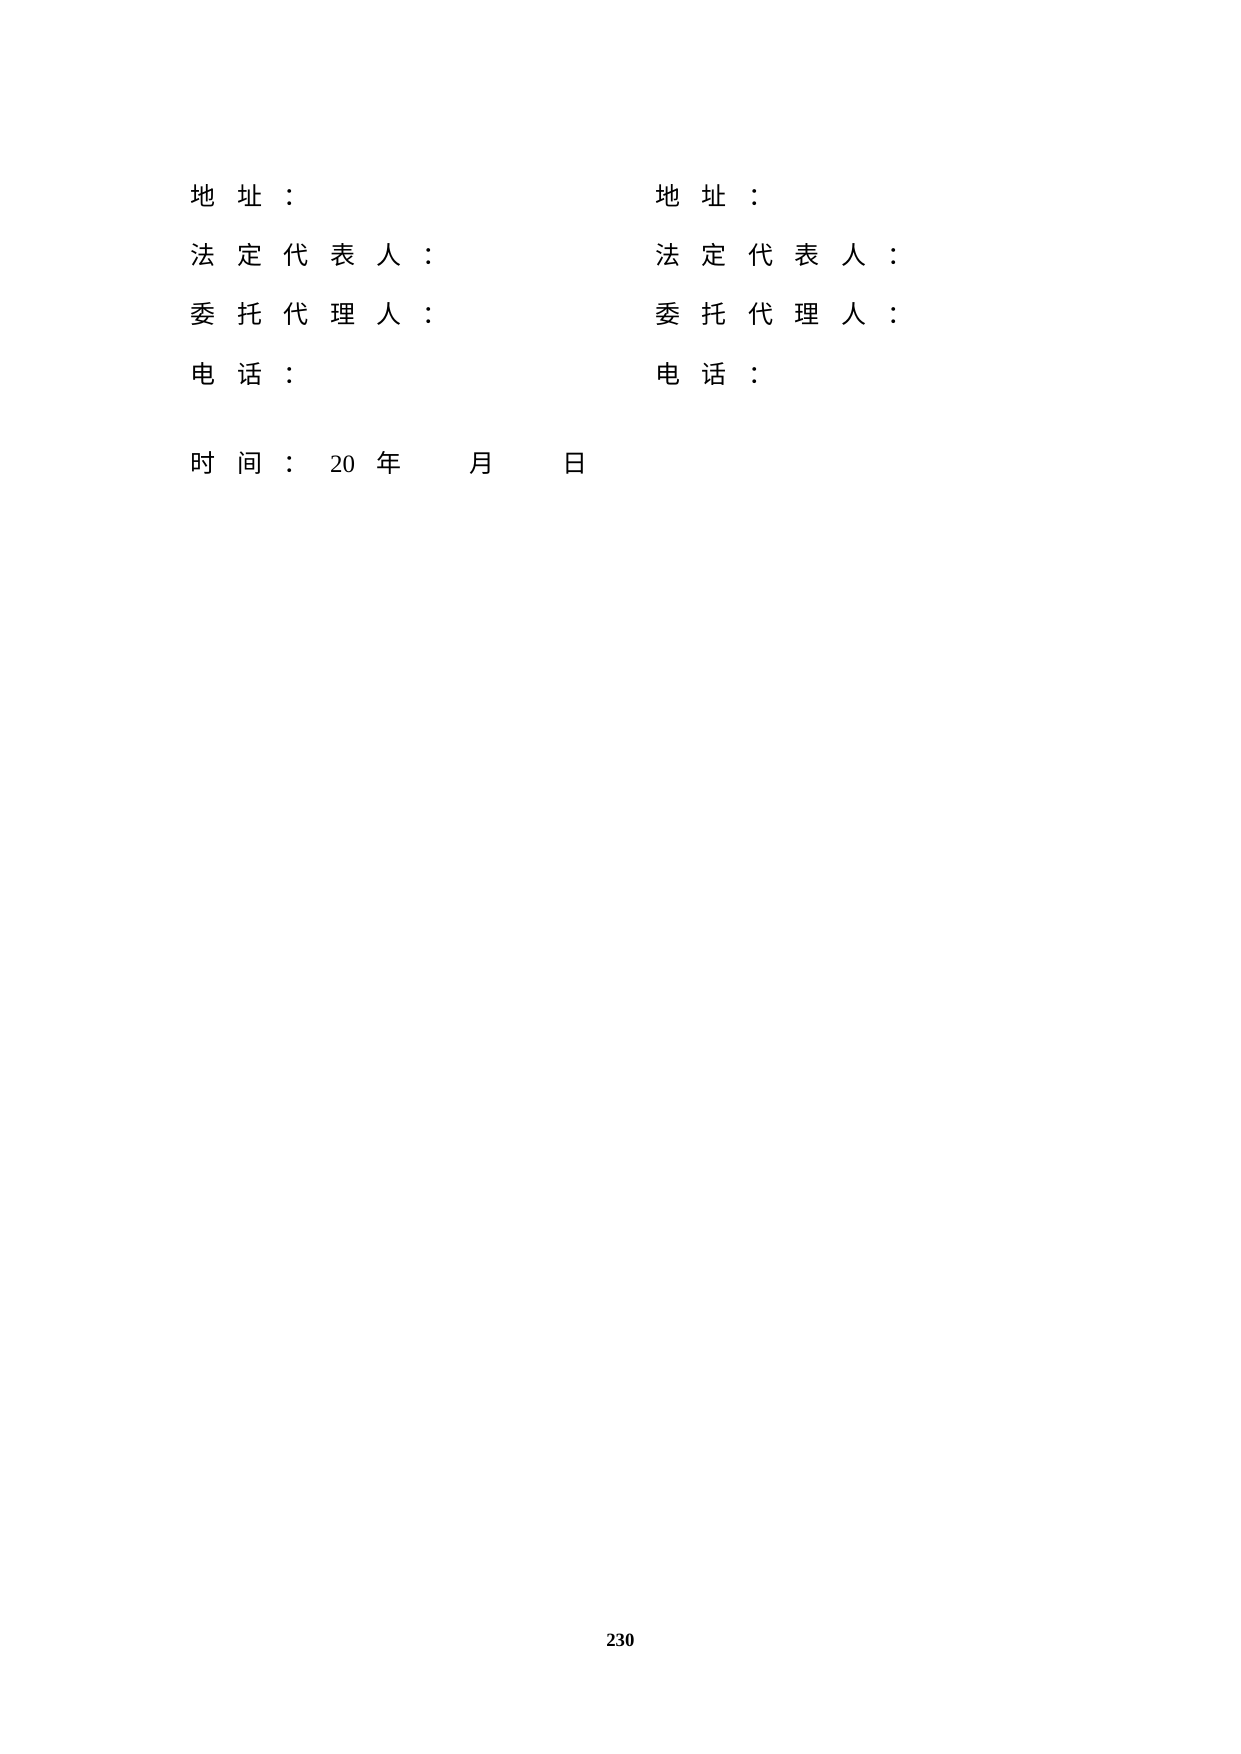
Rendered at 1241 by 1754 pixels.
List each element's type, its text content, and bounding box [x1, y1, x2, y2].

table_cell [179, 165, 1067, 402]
text 时间：20 年 月 日 [190, 432, 1050, 491]
